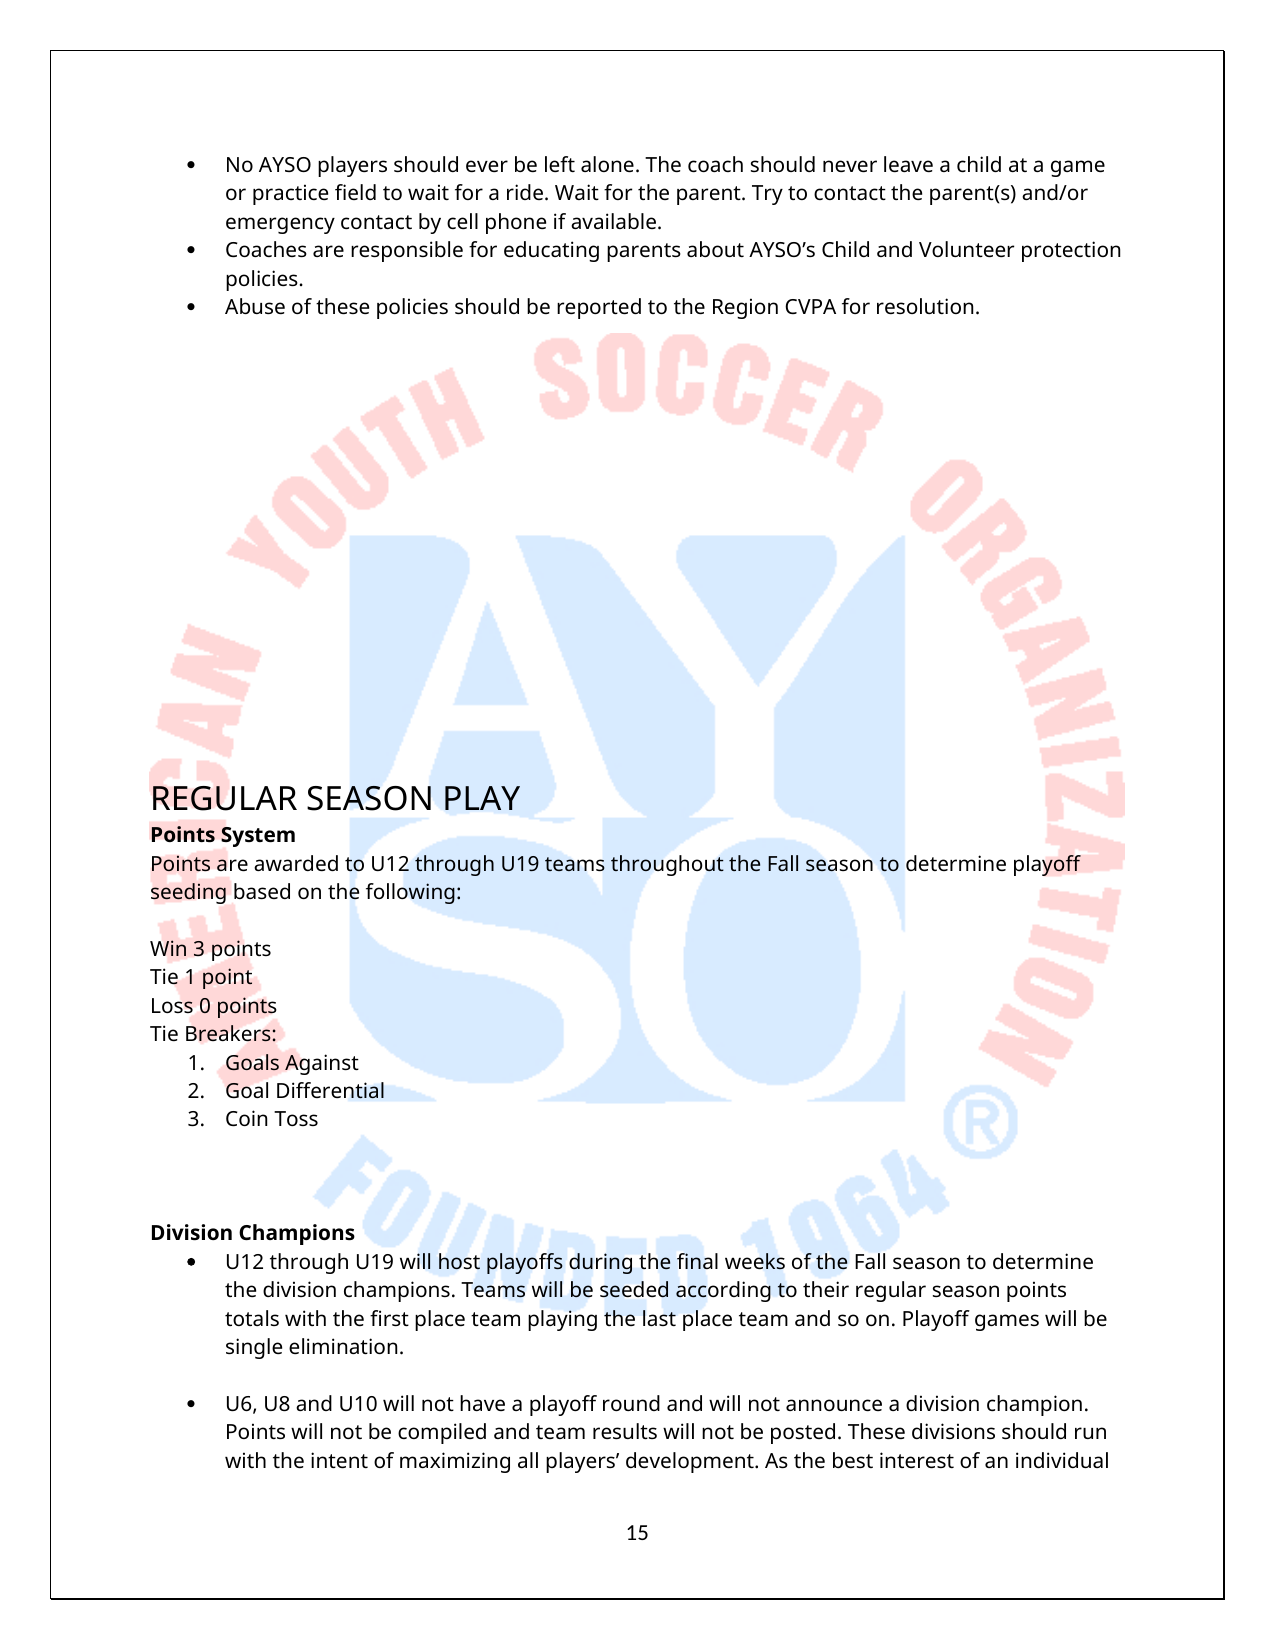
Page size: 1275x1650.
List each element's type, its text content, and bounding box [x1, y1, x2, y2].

list Goals Against [187, 1048, 1124, 1076]
text Win 3 points [150, 934, 1124, 962]
text Loss 0 points [150, 991, 1124, 1019]
text Tie Breakers: [150, 1019, 1124, 1048]
list Abuse of these policies should be reported to the Region CVPA for resolution. [187, 292, 1124, 321]
text Division Champions [150, 1218, 1124, 1247]
list U12 through U19 will host playoffs during the final weeks of the Fall season to determine the division champions. Teams will be seeded according to their regular season points totals with the first place team playing the last place team and so on. Playoff games will be single elimination. [187, 1247, 1124, 1361]
text Tie 1 point [150, 962, 1124, 991]
list Coin Toss [187, 1104, 1124, 1133]
text REGULAR SEASON PLAY [150, 775, 1124, 820]
list No AYSO players should ever be left alone. The coach should never leave a child at a game or practice field to wait for a ride. Wait for the parent. Try to contact the parent(s) and/or emergency contact by cell phone if available. [187, 150, 1124, 235]
list Coaches are responsible for educating parents about AYSO’s Child and Volunteer protection policies. [187, 235, 1124, 292]
text Points are awarded to U12 through U19 teams throughout the Fall season to determine playoff seeding based on the following: [150, 849, 1124, 906]
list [187, 1389, 1124, 1474]
text Points System [150, 820, 1124, 849]
list Goal Differential [187, 1076, 1124, 1104]
